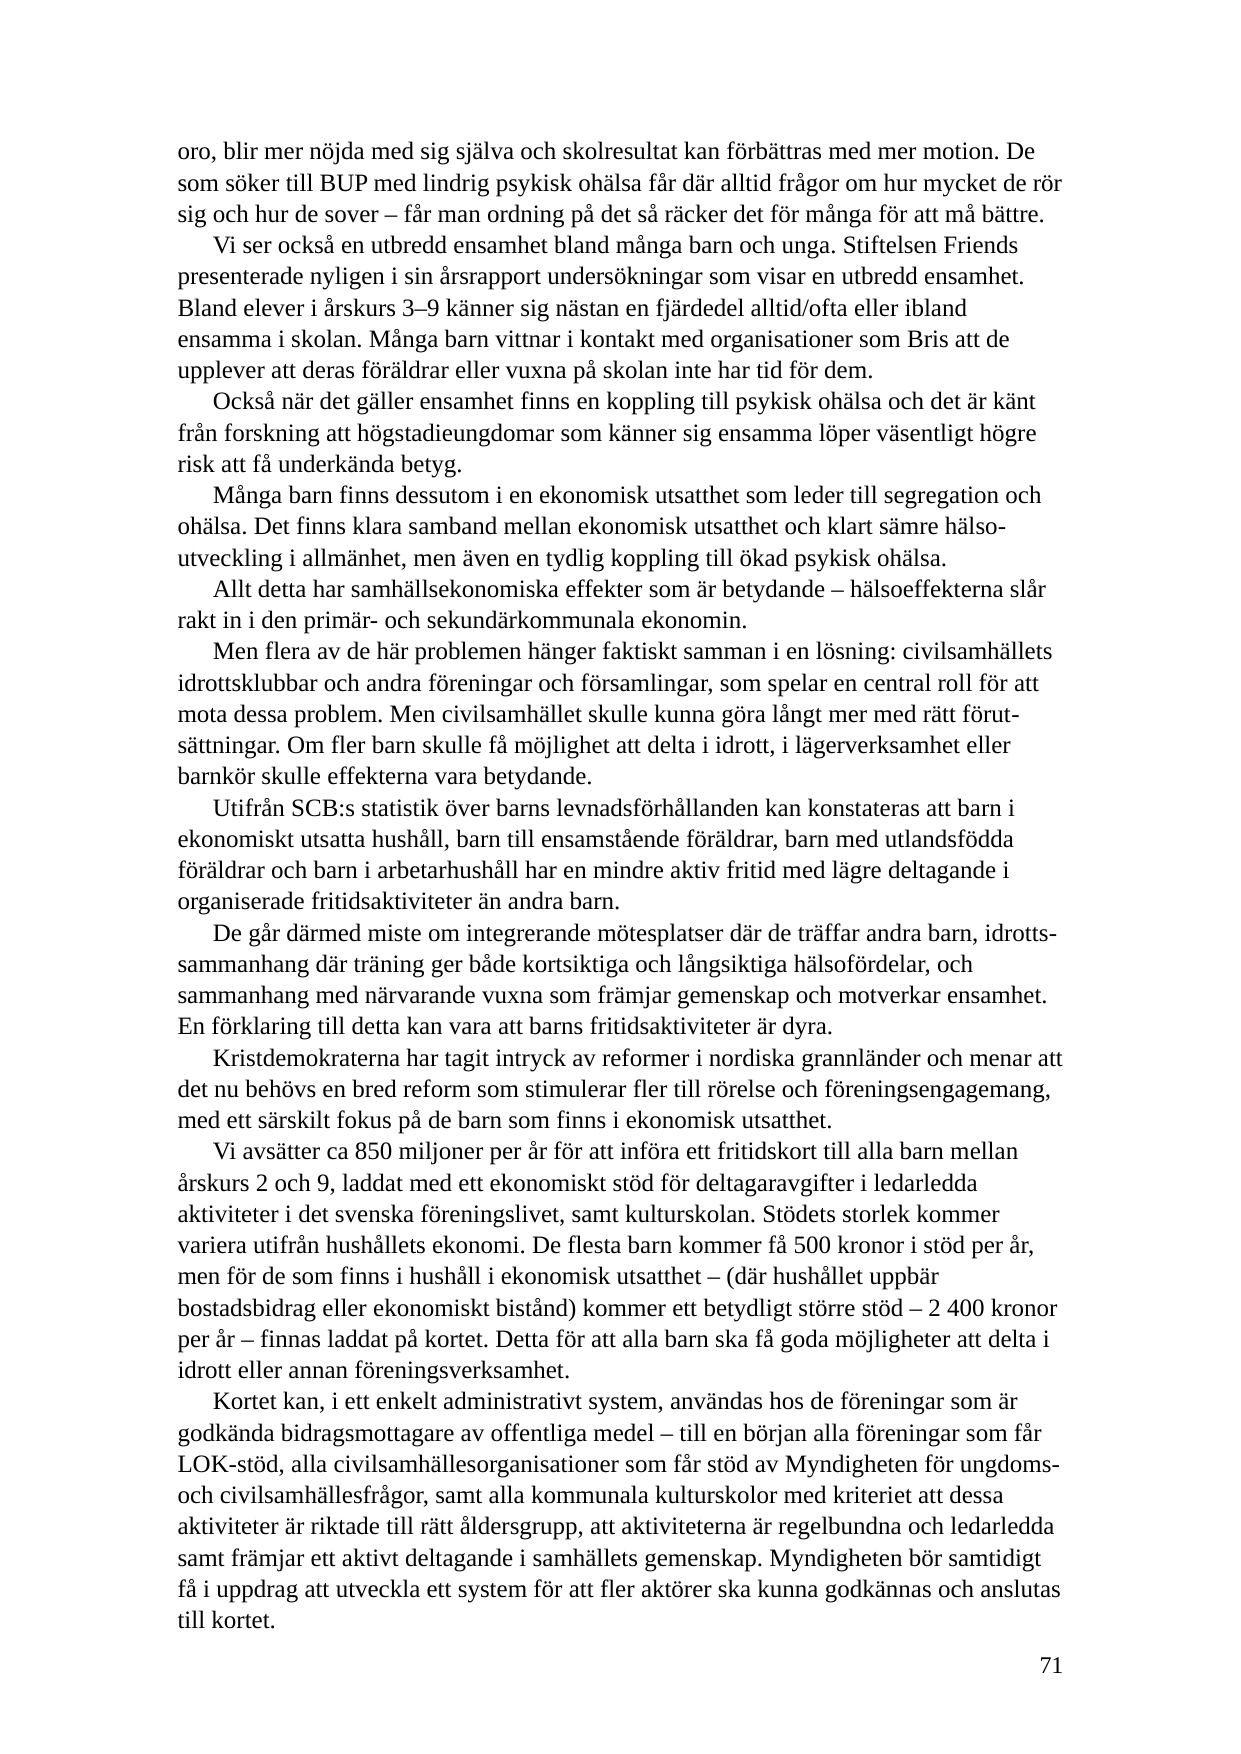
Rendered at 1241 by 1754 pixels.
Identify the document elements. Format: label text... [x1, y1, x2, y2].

text Också när det gäller ensamhet finns en koppling till psykisk ohälsa och det är känt från forskning att högstadieungdomar som känner sig ensamma löper väsentligt högre risk att få underkända betyg. [177, 384, 1063, 478]
text Kristdemokraterna har tagit intryck av reformer i nordiska grannländer och menar att det nu behövs en bred reform som stimulerar fler till rörelse och föreningsengagemang, med ett särskilt fokus på de barn som finns i ekonomisk utsatthet. [177, 1040, 1063, 1134]
text Många barn finns dessutom i en ekonomisk utsatthet som leder till segregation och ohälsa. Det finns klara samband mellan ekonomisk utsatthet och klart sämre hälsoutveckling i allmänhet, men även en tydlig koppling till ökad psykisk ohälsa. [177, 478, 1063, 571]
text Allt detta har samhällsekonomiska effekter som är betydande – hälsoeffekterna slår rakt in i den primär- och sekundärkommunala ekonomin. [177, 571, 1063, 634]
text De går därmed miste om integrerande mötesplatser där de träffar andra barn, idrottssammanhang där träning ger både kortsiktiga och långsiktiga hälsofördelar, och sammanhang med närvarande vuxna som främjar gemenskap och motverkar ensamhet. En förklaring till detta kan vara att barns fritidsaktiviteter är dyra. [177, 915, 1063, 1040]
text Men flera av de här problemen hänger faktiskt samman i en lösning: civilsamhällets idrottsklubbar och andra föreningar och församlingar, som spelar en central roll för att mota dessa problem. Men civilsamhället skulle kunna göra långt mer med rätt förutsättningar. Om fler barn skulle få möjlighet att delta i idrott, i lägerverksamhet eller barnkör skulle effekterna vara betydande. [177, 634, 1063, 790]
text Vi avsätter ca 850 miljoner per år för att införa ett fritidskort till alla barn mellan årskurs 2 och 9, laddat med ett ekonomiskt stöd för deltagaravgifter i ledarledda aktiviteter i det svenska föreningslivet, samt kulturskolan. Stödets storlek kommer variera utifrån hushållets ekonomi. De flesta barn kommer få 500 kronor i stöd per år, men för de som finns i hushåll i ekonomisk utsatthet – (där hushållet uppbär bostadsbidrag eller ekonomiskt bistånd) kommer ett betydligt större stöd – 2 400 kronor per år – finnas laddat på kortet. Detta för att alla barn ska få goda möjligheter att delta i idrott eller annan föreningsverksamhet. [177, 1134, 1063, 1384]
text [177, 134, 1063, 228]
text Kortet kan, i ett enkelt administrativt system, användas hos de föreningar som är godkända bidragsmottagare av offentliga medel – till en början alla föreningar som får LOK-stöd, alla civilsamhällesorganisationer som får stöd av Myndigheten för ungdoms- och civilsamhällesfrågor, samt alla kommunala kulturskolor med kriteriet att dessa aktiviteter är riktade till rätt åldersgrupp, att aktiviteterna är regelbundna och ledarledda samt främjar ett aktivt deltagande i samhällets gemenskap. Myndigheten bör samtidigt få i uppdrag att utveckla ett system för att fler aktörer ska kunna godkännas och anslutas till kortet. [177, 1384, 1063, 1634]
text Vi ser också en utbredd ensamhet bland många barn och unga. Stiftelsen Friends presenterade nyligen i sin årsrapport undersökningar som visar en utbredd ensamhet. Bland elever i årskurs 3–9 känner sig nästan en fjärdedel alltid/ofta eller ibland ensamma i skolan. Många barn vittnar i kontakt med organisationer som Bris att de upplever att deras föräldrar eller vuxna på skolan inte har tid för dem. [177, 228, 1063, 384]
text Utifrån SCB:s statistik över barns levnadsförhållanden kan konstateras att barn i ekonomiskt utsatta hushåll, barn till ensamstående föräldrar, barn med utlandsfödda föräldrar och barn i arbetarhushåll har en mindre aktiv fritid med lägre deltagande i organiserade fritidsaktiviteter än andra barn. [177, 790, 1063, 915]
